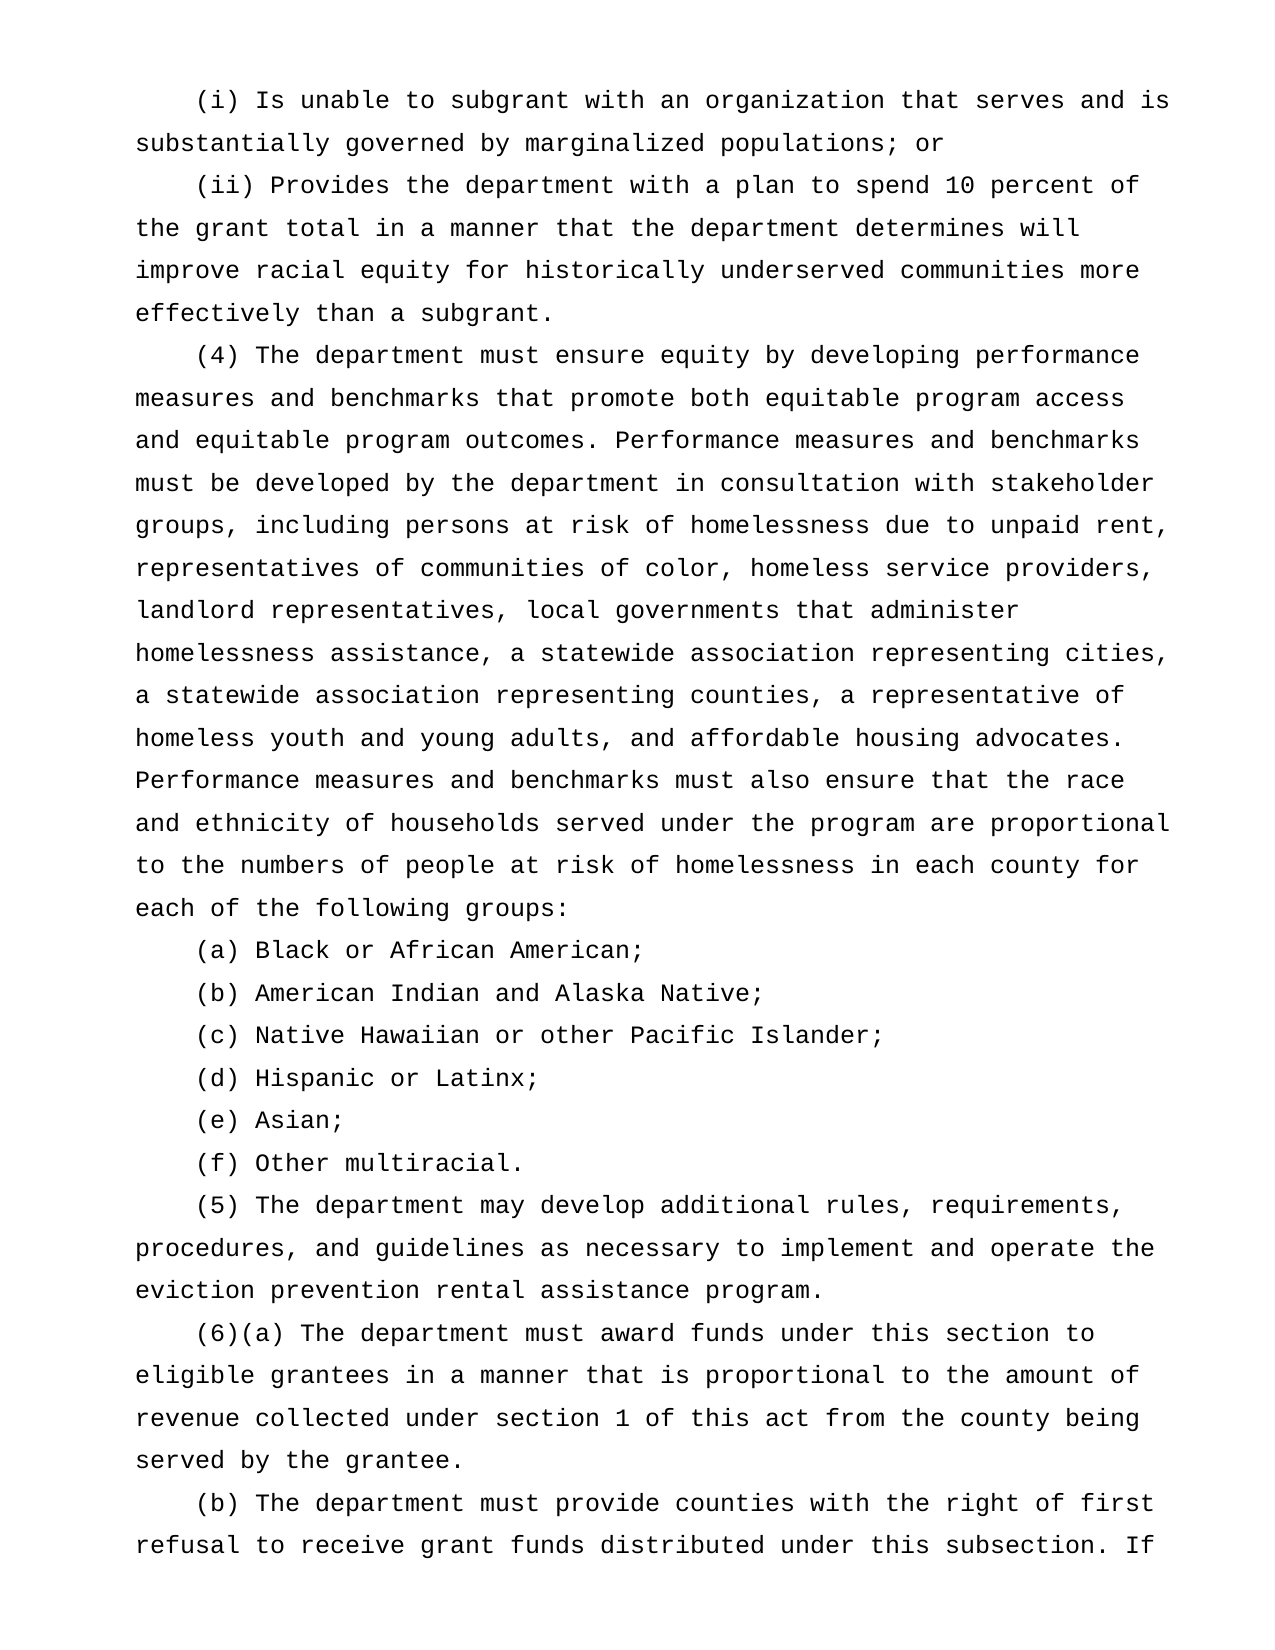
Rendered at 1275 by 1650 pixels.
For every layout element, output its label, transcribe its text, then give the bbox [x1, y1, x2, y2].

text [135, 1477, 1170, 1562]
text (6)(a) The department must award funds under this section to eligible grantees in a manner that is proportional to the amount of revenue collected under section 1 of this act from the county being served by the grantee. [135, 1307, 1170, 1477]
text (5) The department may develop additional rules, requirements, procedures, and guidelines as necessary to implement and operate the eviction prevention rental assistance program. [135, 1180, 1170, 1307]
text (d) Hispanic or Latinx; [135, 1052, 1170, 1095]
text (f) Other multiracial. [135, 1137, 1170, 1180]
text (4) The department must ensure equity by developing performance measures and benchmarks that promote both equitable program access and equitable program outcomes. Performance measures and benchmarks must be developed by the department in consultation with stakeholder groups, including persons at risk of homelessness due to unpaid rent, representatives of communities of color, homeless service providers, landlord representatives, local governments that administer homelessness assistance, a statewide association representing cities, a statewide association representing counties, a representative of homeless youth and young adults, and affordable housing advocates. Performance measures and benchmarks must also ensure that the race and ethnicity of households served under the program are proportional to the numbers of people at risk of homelessness in each county for each of the following groups: [135, 330, 1170, 925]
text (e) Asian; [135, 1095, 1170, 1137]
text (a) Black or African American; [135, 925, 1170, 967]
text (ii) Provides the department with a plan to spend 10 percent of the grant total in a manner that the department determines will improve racial equity for historically underserved communities more effectively than a subgrant. [135, 160, 1170, 330]
text (b) American Indian and Alaska Native; [135, 967, 1170, 1010]
text (i) Is unable to subgrant with an organization that serves and is substantially governed by marginalized populations; or [135, 75, 1170, 160]
text (c) Native Hawaiian or other Pacific Islander; [135, 1010, 1170, 1052]
